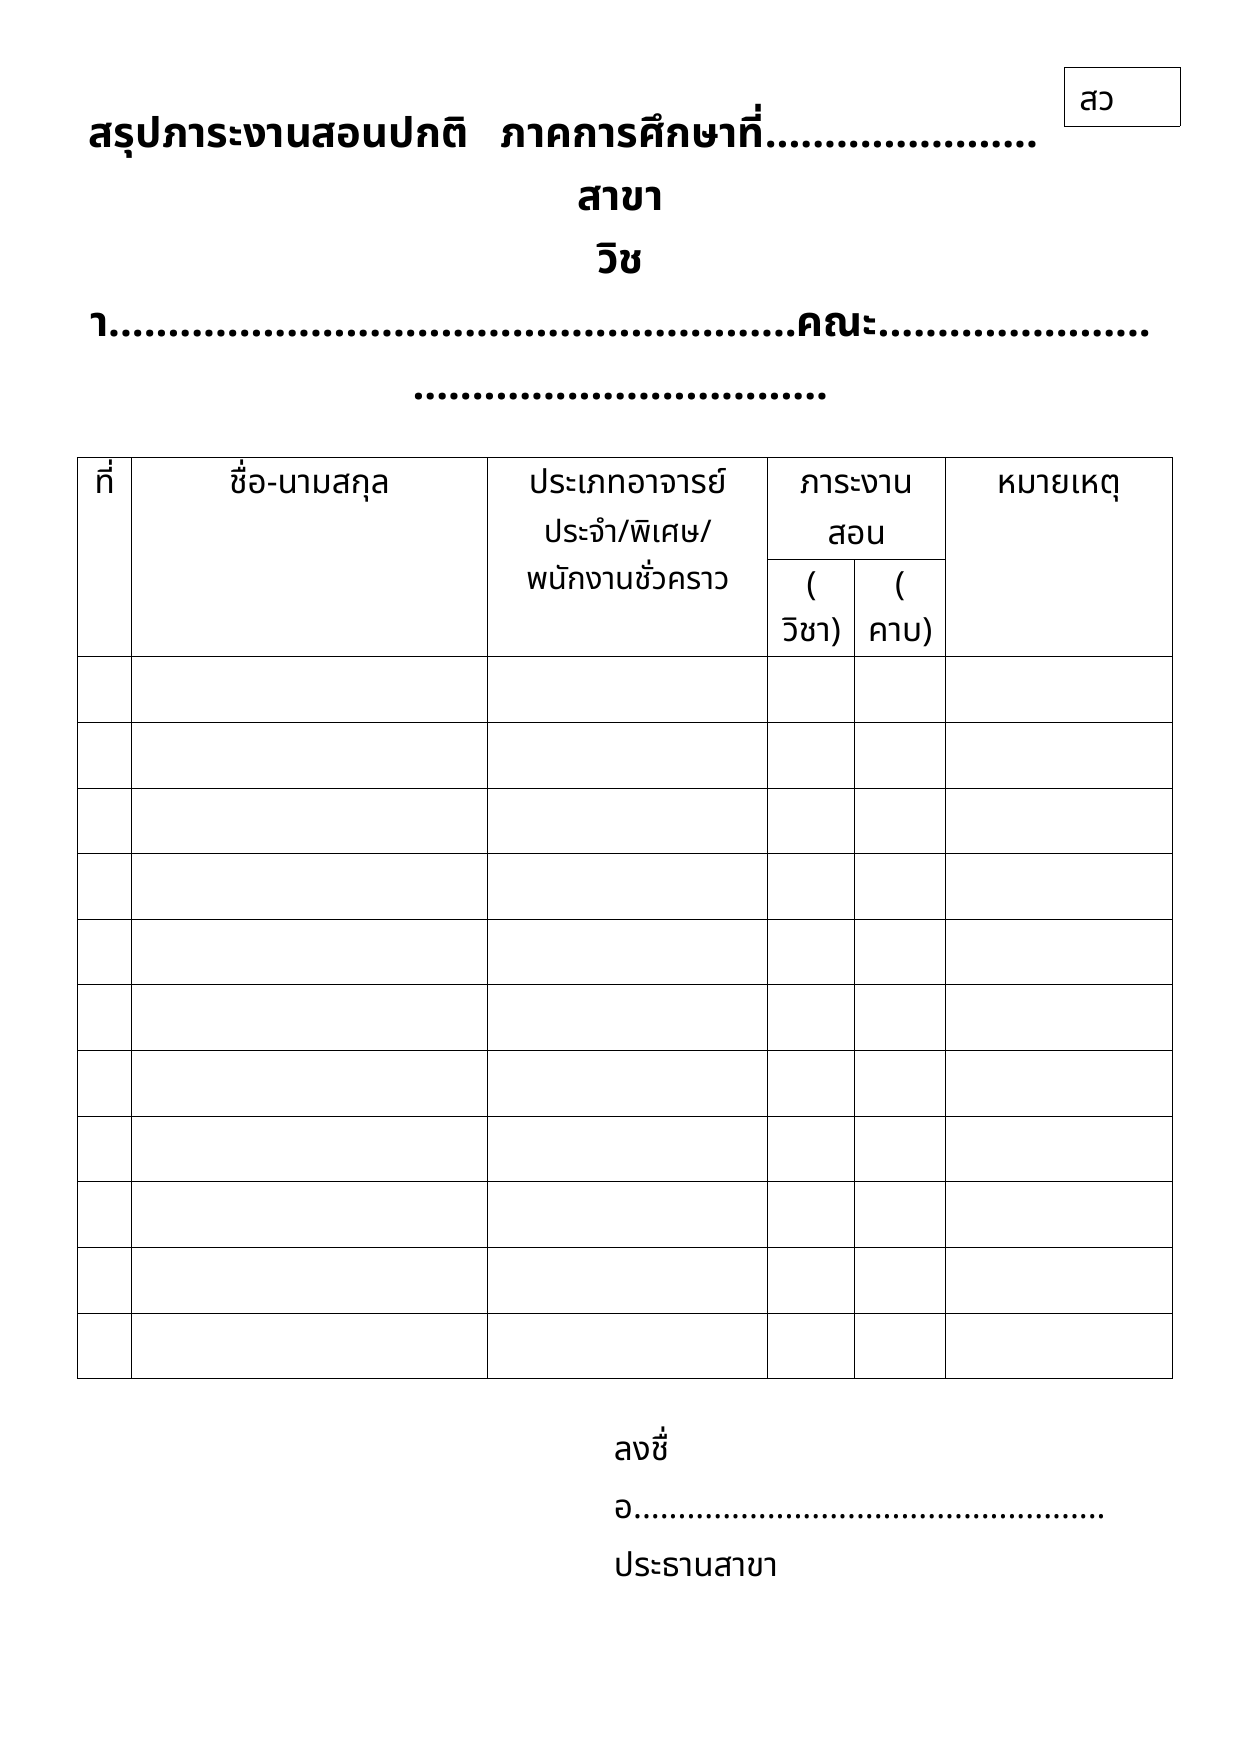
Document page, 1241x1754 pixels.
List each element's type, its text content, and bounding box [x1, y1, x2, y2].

table_cell [946, 1182, 1172, 1247]
table_cell [78, 1248, 131, 1312]
table_cell (วิชา) [768, 560, 854, 656]
table_header ชื่อ-นามสกุล [132, 458, 487, 656]
table_cell [946, 920, 1172, 984]
table_cell [132, 920, 487, 984]
table_cell [132, 985, 487, 1050]
table_cell [78, 1117, 131, 1181]
table_cell [946, 1314, 1172, 1378]
table_cell [78, 657, 131, 722]
table_cell [132, 1248, 487, 1312]
table_cell [855, 1117, 945, 1181]
table_cell [768, 1182, 854, 1247]
table_cell [488, 1051, 767, 1116]
table_cell [488, 854, 767, 919]
table_cell [946, 1248, 1172, 1312]
table_cell [768, 657, 854, 722]
table_header ที่ [78, 458, 131, 656]
table_cell [78, 1051, 131, 1116]
table_cell [768, 1117, 854, 1181]
table_cell [488, 723, 767, 787]
table_header ภาระงานสอน [768, 458, 945, 559]
table_cell [855, 1248, 945, 1312]
table_cell [132, 723, 487, 787]
table_cell [78, 723, 131, 787]
table_cell [78, 1182, 131, 1247]
text ลงชื่อ.....................................................ประธานสาขา [614, 1424, 1122, 1591]
table_cell [132, 789, 487, 853]
table_header หมายเหตุ [946, 458, 1172, 559]
table_cell [946, 985, 1172, 1050]
table_cell [946, 1117, 1172, 1181]
table_cell [946, 789, 1172, 853]
table_cell [946, 1051, 1172, 1116]
table_cell [78, 920, 131, 984]
table_cell [768, 1248, 854, 1312]
table_cell [855, 789, 945, 853]
table_cell [132, 1051, 487, 1116]
table_cell [855, 723, 945, 787]
table_cell [78, 985, 131, 1050]
table_cell [855, 1051, 945, 1116]
table_cell [132, 1314, 487, 1378]
table_cell [78, 789, 131, 853]
table_cell [855, 1314, 945, 1378]
table_cell [946, 657, 1172, 722]
table_cell (คาบ) [855, 560, 945, 656]
table_cell [132, 657, 487, 722]
table_cell [855, 1182, 945, 1247]
table_cell [488, 985, 767, 1050]
table_cell [488, 657, 767, 722]
table_cell [132, 1182, 487, 1247]
table_cell [488, 1314, 767, 1378]
table_cell [768, 854, 854, 919]
table_cell [78, 854, 131, 919]
table_cell [768, 985, 854, 1050]
table_cell [855, 920, 945, 984]
table_cell [488, 920, 767, 984]
table_cell [768, 789, 854, 853]
table_cell [768, 723, 854, 787]
table_cell [946, 854, 1172, 919]
text สาขาวิชา..........................................................คณะ.......................................................... [89, 166, 1152, 412]
table_cell [78, 1314, 131, 1378]
table_cell [488, 789, 767, 853]
table_header ประเภทอาจารย์ ประจำ/พิเศษ/พนักงานชั่วคราว [488, 458, 767, 656]
table_cell [946, 723, 1172, 787]
table_cell [488, 1248, 767, 1312]
table_cell [488, 1182, 767, 1247]
table_cell [768, 920, 854, 984]
table_cell [855, 657, 945, 722]
table_cell [132, 854, 487, 919]
table_cell [946, 559, 1172, 656]
table_cell [132, 1117, 487, 1181]
table_cell [488, 1117, 767, 1181]
table_cell [768, 1051, 854, 1116]
table_cell [855, 854, 945, 919]
table_cell [855, 985, 945, 1050]
table_cell [768, 1314, 854, 1378]
